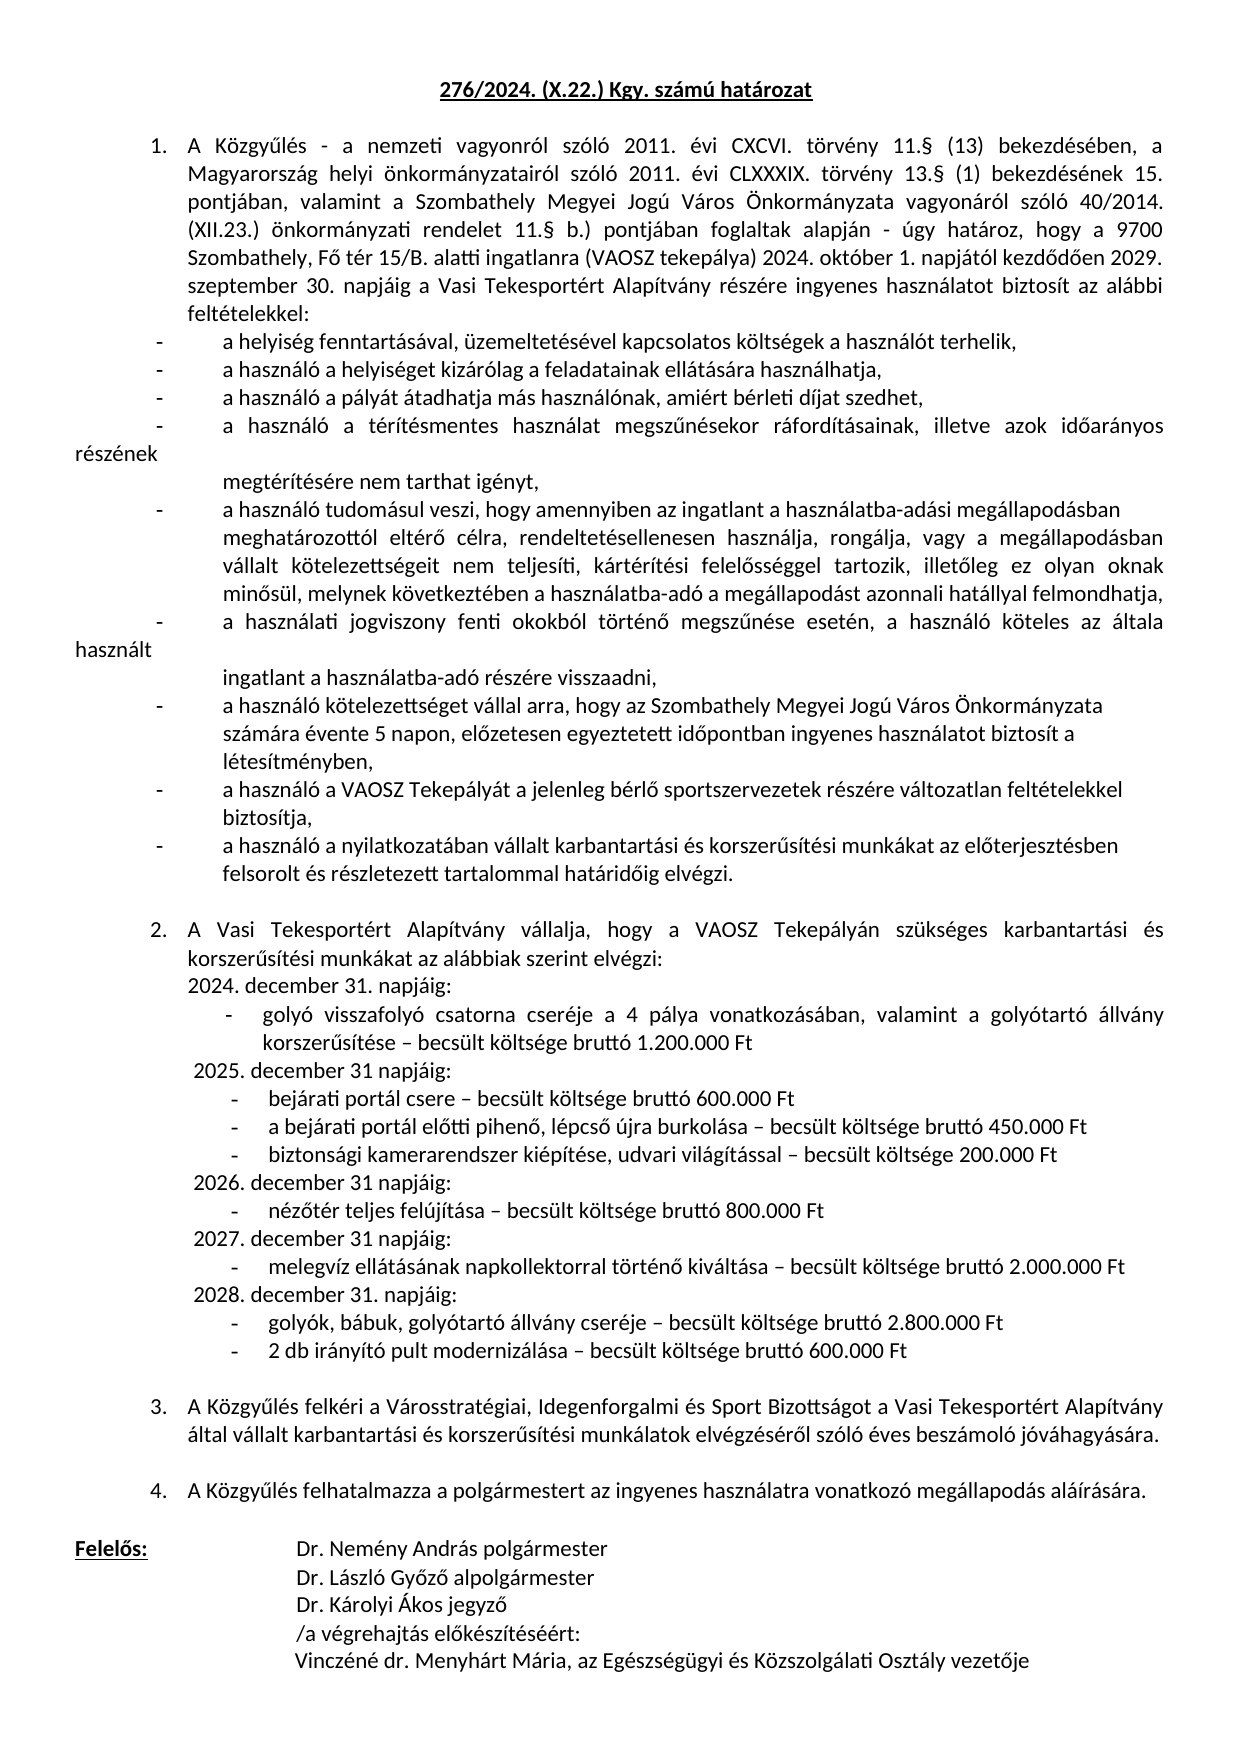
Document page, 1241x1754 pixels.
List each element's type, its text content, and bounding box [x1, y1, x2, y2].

list golyók, bábuk, golyótartó állvány cseréje – becsült költsége bruttó 2.800.000 Ft [231, 1308, 1165, 1336]
text Felelős: Dr. Nemény András polgármester [75, 1534, 1165, 1563]
text ingatlant a használatba-adó részére visszaadni, [112, 663, 1165, 691]
list a használó a térítésmentes használat megszűnésekor ráfordításainak, illetve azok időarányos részének [75, 411, 1165, 467]
list A Vasi Tekesportért Alapítvány vállalja, hogy a VAOSZ Tekepályán szükséges karbantartási és korszerűsítési munkákat az alábbiak szerint elvégzi: [150, 916, 1165, 972]
list nézőtér teljes felújítása – becsült költsége bruttó 800.000 Ft [231, 1196, 1165, 1224]
text 2024. december 31. napjáig: [114, 972, 1165, 1000]
list a használó a nyilatkozatában vállalt karbantartási és korszerűsítési munkákat az előterjesztésben [75, 832, 1165, 859]
list A Közgyűlés felkéri a Városstratégiai, Idegenforgalmi és Sport Bizottságot a Vasi Tekesportért Alapítvány által vállalt karbantartási és korszerűsítési munkálatok elvégzéséről szóló éves beszámoló jóváhagyására. [150, 1392, 1165, 1448]
list golyó visszafolyó csatorna cseréje a 4 pálya vonatkozásában, valamint a golyótartó állvány korszerűsítése – becsült költsége bruttó 1.200.000 Ft [225, 1000, 1165, 1056]
list a használó a VAOSZ Tekepályát a jelenleg bérlő sportszervezetek részére változatlan feltételekkel [75, 776, 1165, 803]
list a használó tudomásul veszi, hogy amennyiben az ingatlant a használatba-adási megállapodásban [75, 495, 1165, 523]
list A Közgyűlés - a nemzeti vagyonról szóló 2011. évi CXCVI. törvény 11.§ (13) bekezdésében, a Magyarország helyi önkormányzatairól szóló 2011. évi CLXXXIX. törvény 13.§ (1) bekezdésének 15. pontjában, valamint a Szombathely Megyei Jogú Város Önkormányzata vagyonáról szóló 40/2014.(XII.23.) önkormányzati rendelet 11.§ b.) pontjában foglaltak alapján - úgy határoz, hogy a 9700 Szombathely, Fő tér 15/B. alatti ingatlanra (VAOSZ tekepálya) 2024. október 1. napjától kezdődően 2029. szeptember 30. napjáig a Vasi Tekesportért Alapítvány részére ingyenes használatot biztosít az alábbi feltételekkel: [150, 131, 1165, 327]
list a használati jogviszony fenti okokból történő megszűnése esetén, a használó köteles az általa használt [75, 607, 1165, 663]
text Dr. László Győző alpolgármester [134, 1563, 1165, 1591]
list a használó a helyiséget kizárólag a feladatainak ellátására használhatja, [75, 355, 1165, 383]
text 276/2024. (X.22.) Kgy. számú határozat [75, 75, 1177, 103]
list A Közgyűlés felhatalmazza a polgármestert az ingyenes használatra vonatkozó megállapodás aláírására. [150, 1476, 1165, 1504]
list bejárati portál csere – becsült költsége bruttó 600.000 Ft [231, 1084, 1165, 1112]
list 2 db irányító pult modernizálása – becsült költsége bruttó 600.000 Ft [231, 1336, 1165, 1364]
list a használó a pályát átadhatja más használónak, amiért bérleti díjat szedhet, [75, 383, 1165, 411]
list melegvíz ellátásának napkollektorral történő kiváltása – becsült költsége bruttó 2.000.000 Ft [231, 1252, 1165, 1280]
text biztosítja, [193, 803, 1165, 832]
text Dr. Károlyi Ákos jegyző [134, 1591, 1165, 1619]
text 2028. december 31. napjáig: [149, 1280, 1165, 1308]
text meghatározottól eltérő célra, rendeltetésellenesen használja, rongálja, vagy a megállapodásban vállalt kötelezettségeit nem teljesíti, kártérítési felelősséggel tartozik, illetőleg ez olyan oknak minősül, melynek következtében a használatba-adó a megállapodást azonnali hatállyal felmondhatja, [223, 523, 1165, 607]
text 2027. december 31 napjáig: [149, 1224, 1165, 1252]
list a helyiség fenntartásával, üzemeltetésével kapcsolatos költségek a használót terhelik, [75, 327, 1165, 355]
text létesítményben, [150, 747, 1165, 776]
list biztonsági kamerarendszer kiépítése, udvari világítással – becsült költsége 200.000 Ft [231, 1140, 1165, 1168]
text 2025. december 31 napjáig: [149, 1056, 1165, 1084]
list a használó kötelezettséget vállal arra, hogy az Szombathely Megyei Jogú Város Önkormányzata [75, 691, 1165, 719]
text /a végrehajtás előkészítéséért: [134, 1619, 1165, 1647]
text Vinczéné dr. Menyhárt Mária, az Egészségügyi és Közszolgálati Osztály vezetője [134, 1647, 1165, 1675]
text megtérítésére nem tarthat igényt, [193, 467, 1165, 495]
list a bejárati portál előtti pihenő, lépcső újra burkolása – becsült költsége bruttó 450.000 Ft [231, 1112, 1165, 1140]
text számára évente 5 napon, előzetesen egyeztetett időpontban ingyenes használatot biztosít a [150, 719, 1165, 747]
text felsorolt és részletezett tartalommal határidőig elvégzi. [193, 859, 1165, 888]
text 2026. december 31 napjáig: [149, 1168, 1165, 1196]
